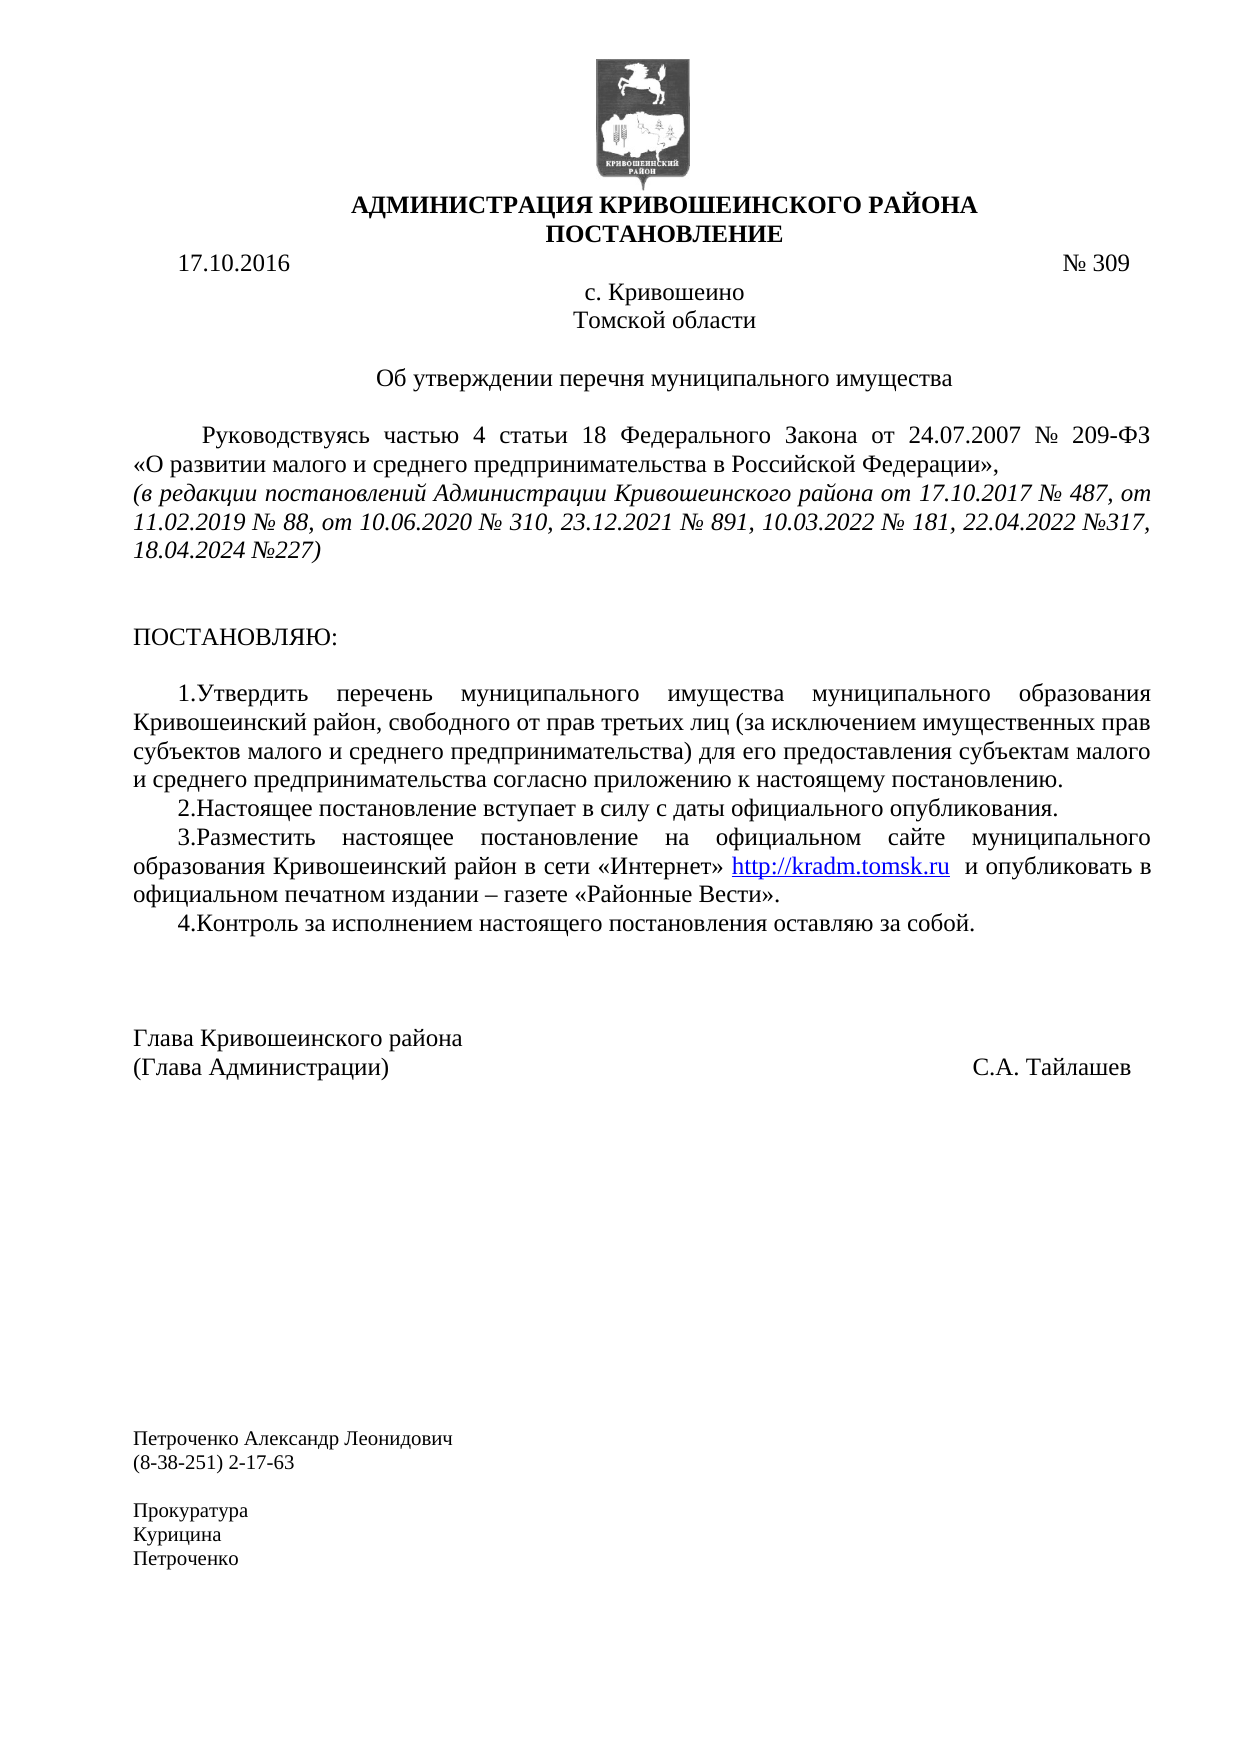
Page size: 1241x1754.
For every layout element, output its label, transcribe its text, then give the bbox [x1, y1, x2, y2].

text Об утверждении перечня муниципального имущества [177, 363, 1152, 392]
text 2.Настоящее постановление вступает в силу с даты официального опубликования. [133, 793, 1152, 822]
text (8-38-251) 2-17-63 [133, 1450, 1152, 1474]
text Глава Кривошеинского района [133, 1023, 1152, 1052]
text АДМИНИСТРАЦИЯ КРИВОШЕИНСКОГО РАЙОНА [177, 190, 1152, 219]
text Петроченко [133, 1546, 1152, 1570]
text Прокуратура [133, 1498, 1152, 1522]
text 1.Утвердить перечень муниципального имущества муниципального образования Кривошеинский район, свободного от прав третьих лиц (за исключением имущественных прав субъектов малого и среднего предпринимательства) для его предоставления субъектам малого и среднего предпринимательства согласно приложению к настоящему постановлению. [133, 678, 1152, 793]
text Руководствуясь частью 4 статьи 18 Федерального Закона от 24.07.2007 № 209-ФЗ «О развитии малого и среднего предпринимательства в Российской Федерации», [133, 420, 1152, 478]
text (в редакции постановлений Администрации Кривошеинского района от 17.10.2017 № 487, от 11.02.2019 № 88, от 10.06.2020 № 310, 23.12.2021 № 891, 10.03.2022 № 181, 22.04.2022 №317, 18.04.2024 №227) [133, 478, 1152, 564]
picture [596, 59, 690, 191]
text ПОСТАНОВЛЯЮ: [133, 622, 1152, 650]
text 4.Контроль за исполнением настоящего постановления оставляю за собой. [133, 908, 1152, 937]
text Петроченко Александр Леонидович [133, 1426, 1152, 1450]
text Курицина [133, 1522, 1152, 1546]
text ПОСТАНОВЛЕНИЕ [177, 219, 1152, 248]
text Томской области [177, 305, 1152, 334]
text (Глава Администрации) С.А. Тайлашев [133, 1052, 1152, 1081]
text с. Кривошеино [177, 277, 1152, 305]
text 3.Разместить настоящее постановление на официальном сайте муниципального образования Кривошеинский район в сети «Интернет» http://kradm.tomsk.ru и опубликовать в официальном печатном издании – газете «Районные Вести». [133, 822, 1152, 908]
text 17.10.2016 № 309 [177, 248, 1152, 277]
